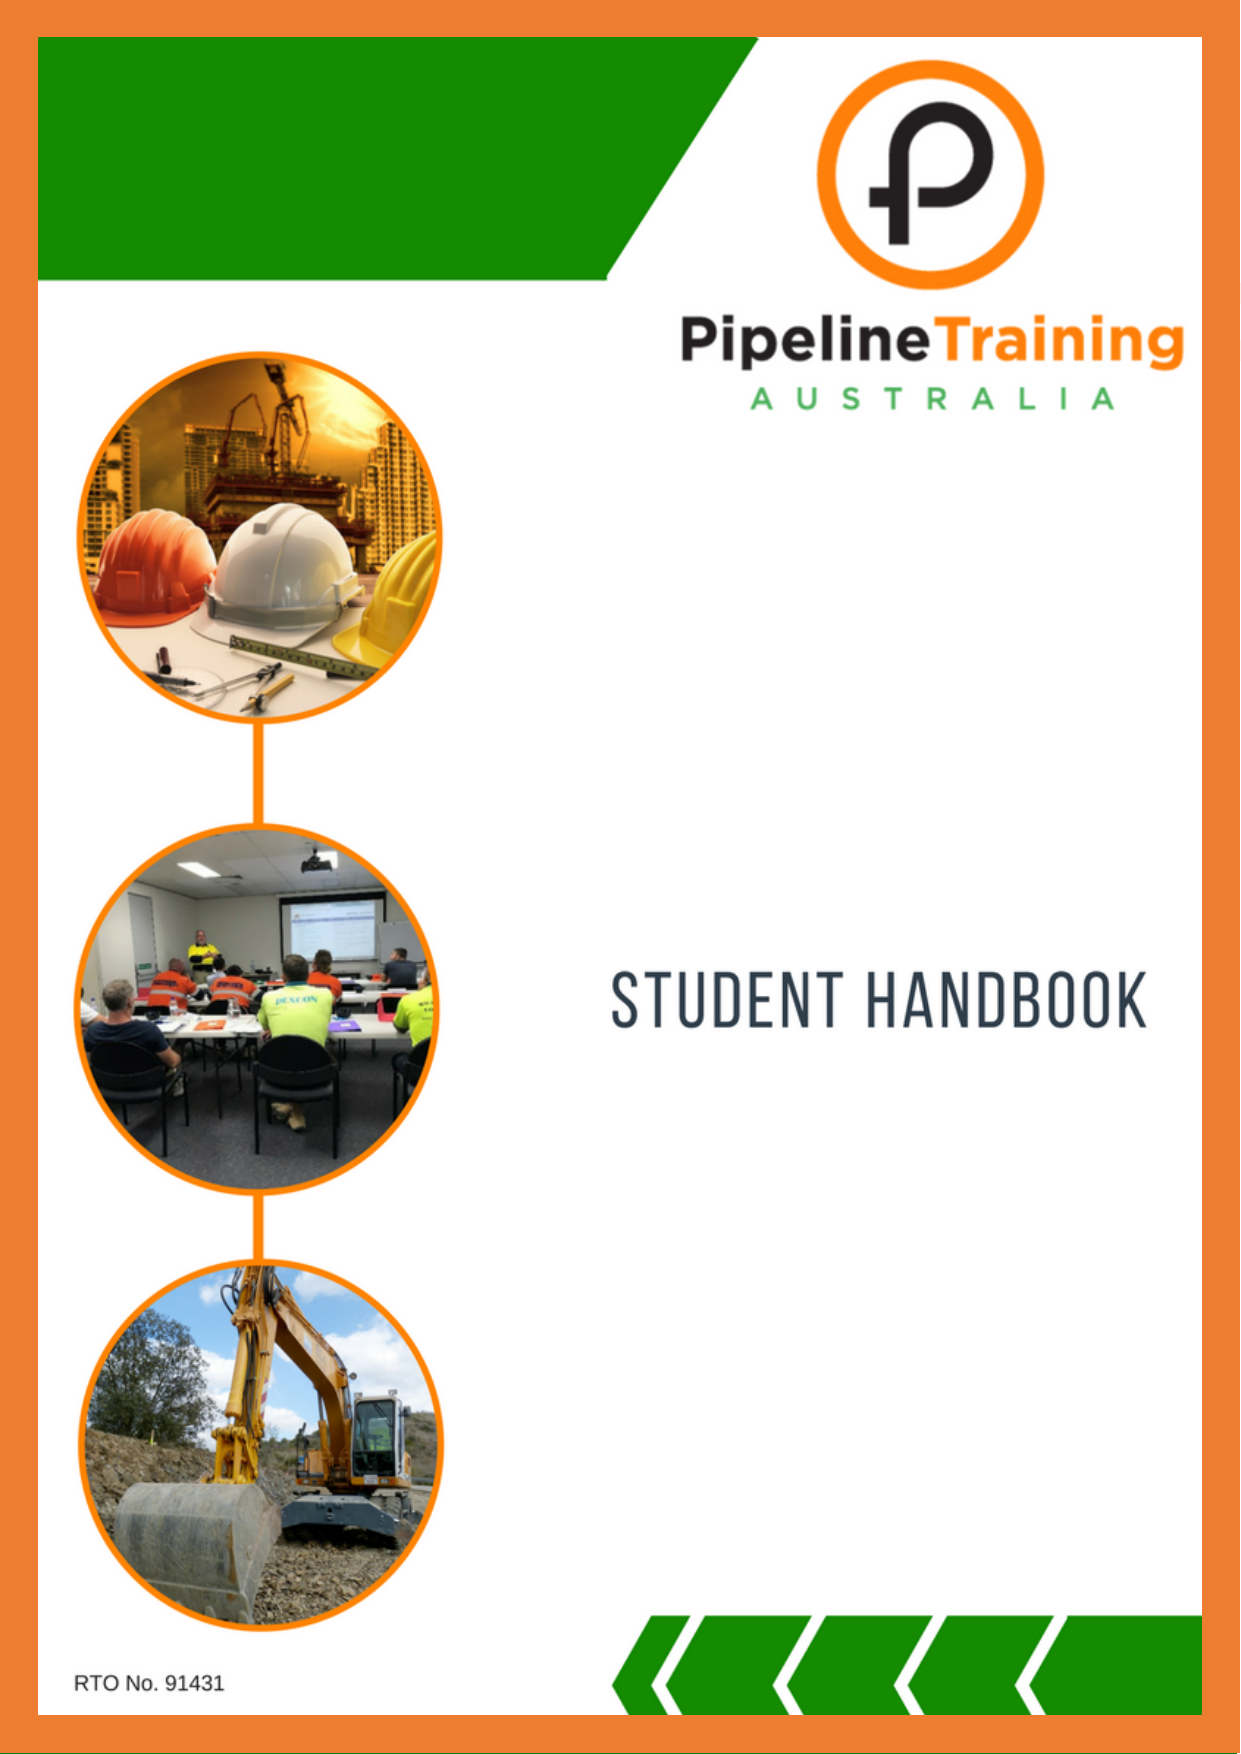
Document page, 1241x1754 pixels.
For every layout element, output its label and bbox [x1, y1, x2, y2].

picture [38, 37, 1202, 1715]
